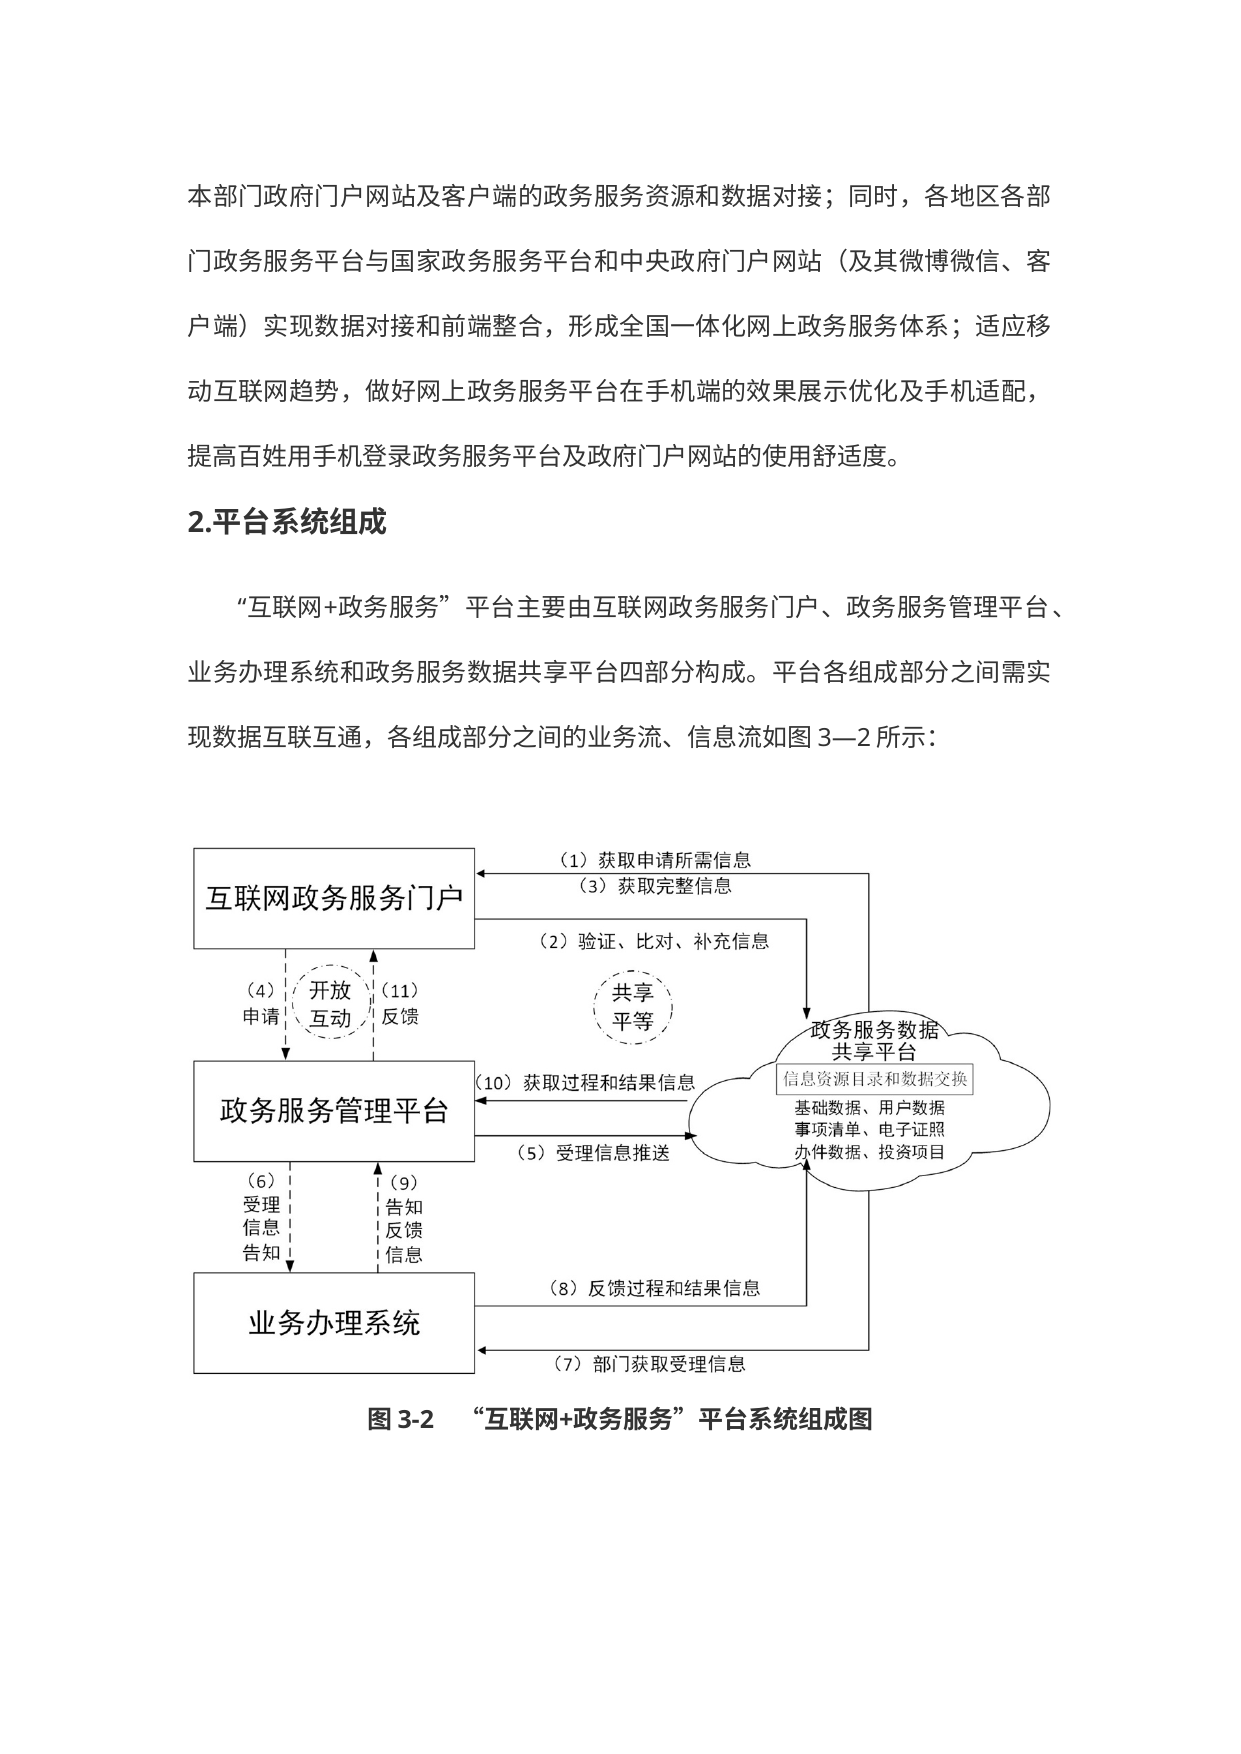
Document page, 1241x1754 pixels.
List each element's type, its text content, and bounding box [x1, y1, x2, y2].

text 图3-2 “互联网+政务服务”平台系统组成图 [187, 1386, 1053, 1451]
text “互联网+政务服务”平台主要由互联网政务服务门户、政务服务管理平台、业务办理系统和政务服务数据共享平台四部分构成。平台各组成部分之间需实现数据互联互通，各组成部分之间的业务流、信息流如图3—2所示： [187, 573, 1053, 768]
picture [189, 833, 1051, 1383]
subtitle 2.平台系统组成 [187, 487, 1053, 552]
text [187, 162, 1053, 487]
